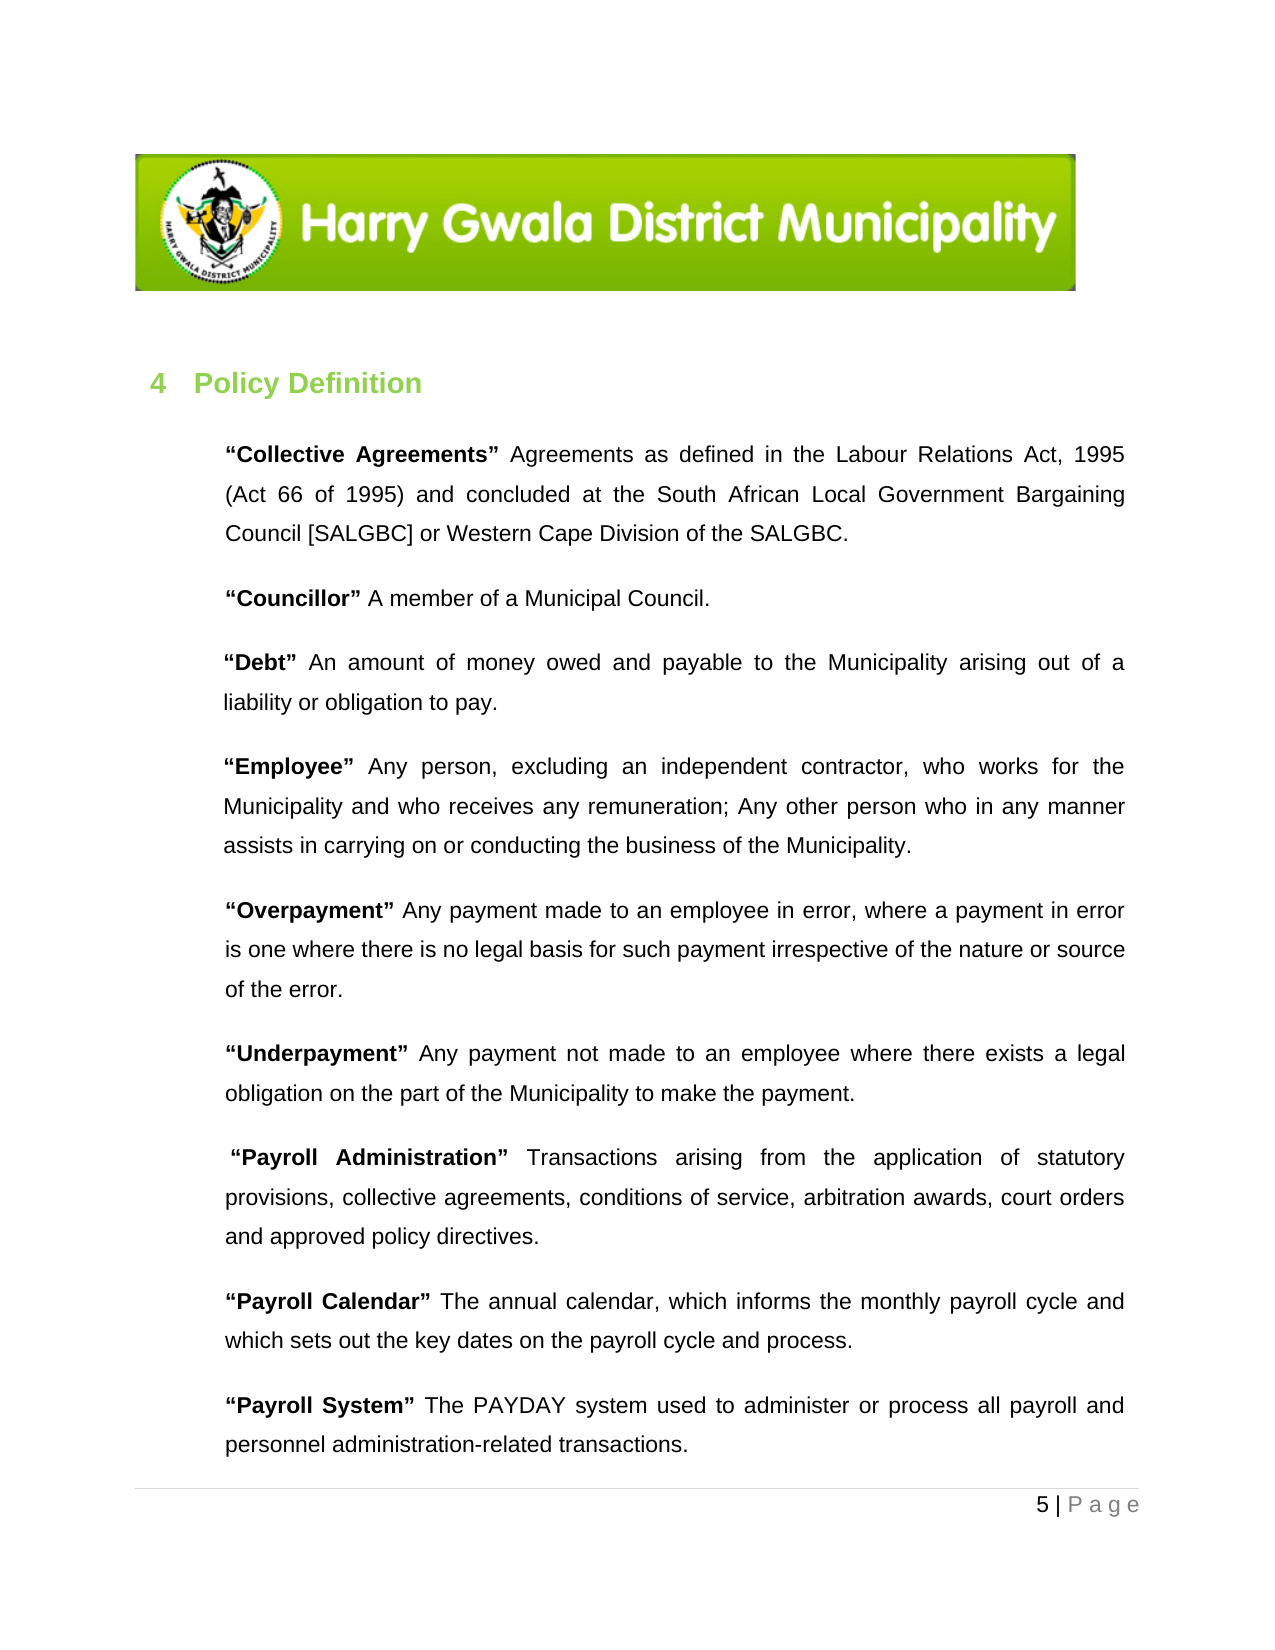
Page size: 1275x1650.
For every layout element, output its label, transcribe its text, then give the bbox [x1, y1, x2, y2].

text “Payroll Administration” Transactions arising from the application of statutory provisions, collective agreements, conditions of service, arbitration awards, court orders and approved policy directives. [225, 1144, 1126, 1249]
text “Underpayment” Any payment not made to an employee where there exists a legal obligation on the part of the Municipality to make the payment. [225, 1040, 1126, 1106]
subtitle Policy Definition [150, 366, 1139, 400]
text “Collective Agreements” Agreements as defined in the Labour Relations Act, 1995 (Act 66 of 1995) and concluded at the South African Local Government Bargaining Council [SALGBC] or Western Cape Division of the SALGBC. [225, 441, 1126, 547]
text “Councillor” A member of a Municipal Council. [225, 585, 1139, 611]
text “Payroll System” The PAYDAY system used to administer or process all payroll and personnel administration-related transactions. [225, 1392, 1125, 1457]
text “Debt” An amount of money owed and payable to the Municipality arising out of a liability or obligation to pay. [223, 649, 1126, 715]
picture [135, 154, 1076, 291]
text “Payroll Calendar” The annual calendar, which informs the monthly payroll cycle and which sets out the key dates on the payroll cycle and process. [225, 1288, 1126, 1353]
text “Overpayment” Any payment made to an employee in error, where a payment in error is one where there is no legal basis for such payment irrespective of the nature or source of the error. [225, 897, 1126, 1002]
text “Employee” Any person, excluding an independent contractor, who works for the Municipality and who receives any remuneration; Any other person who in any manner assists in carrying on or conducting the business of the Municipality. [223, 753, 1126, 859]
